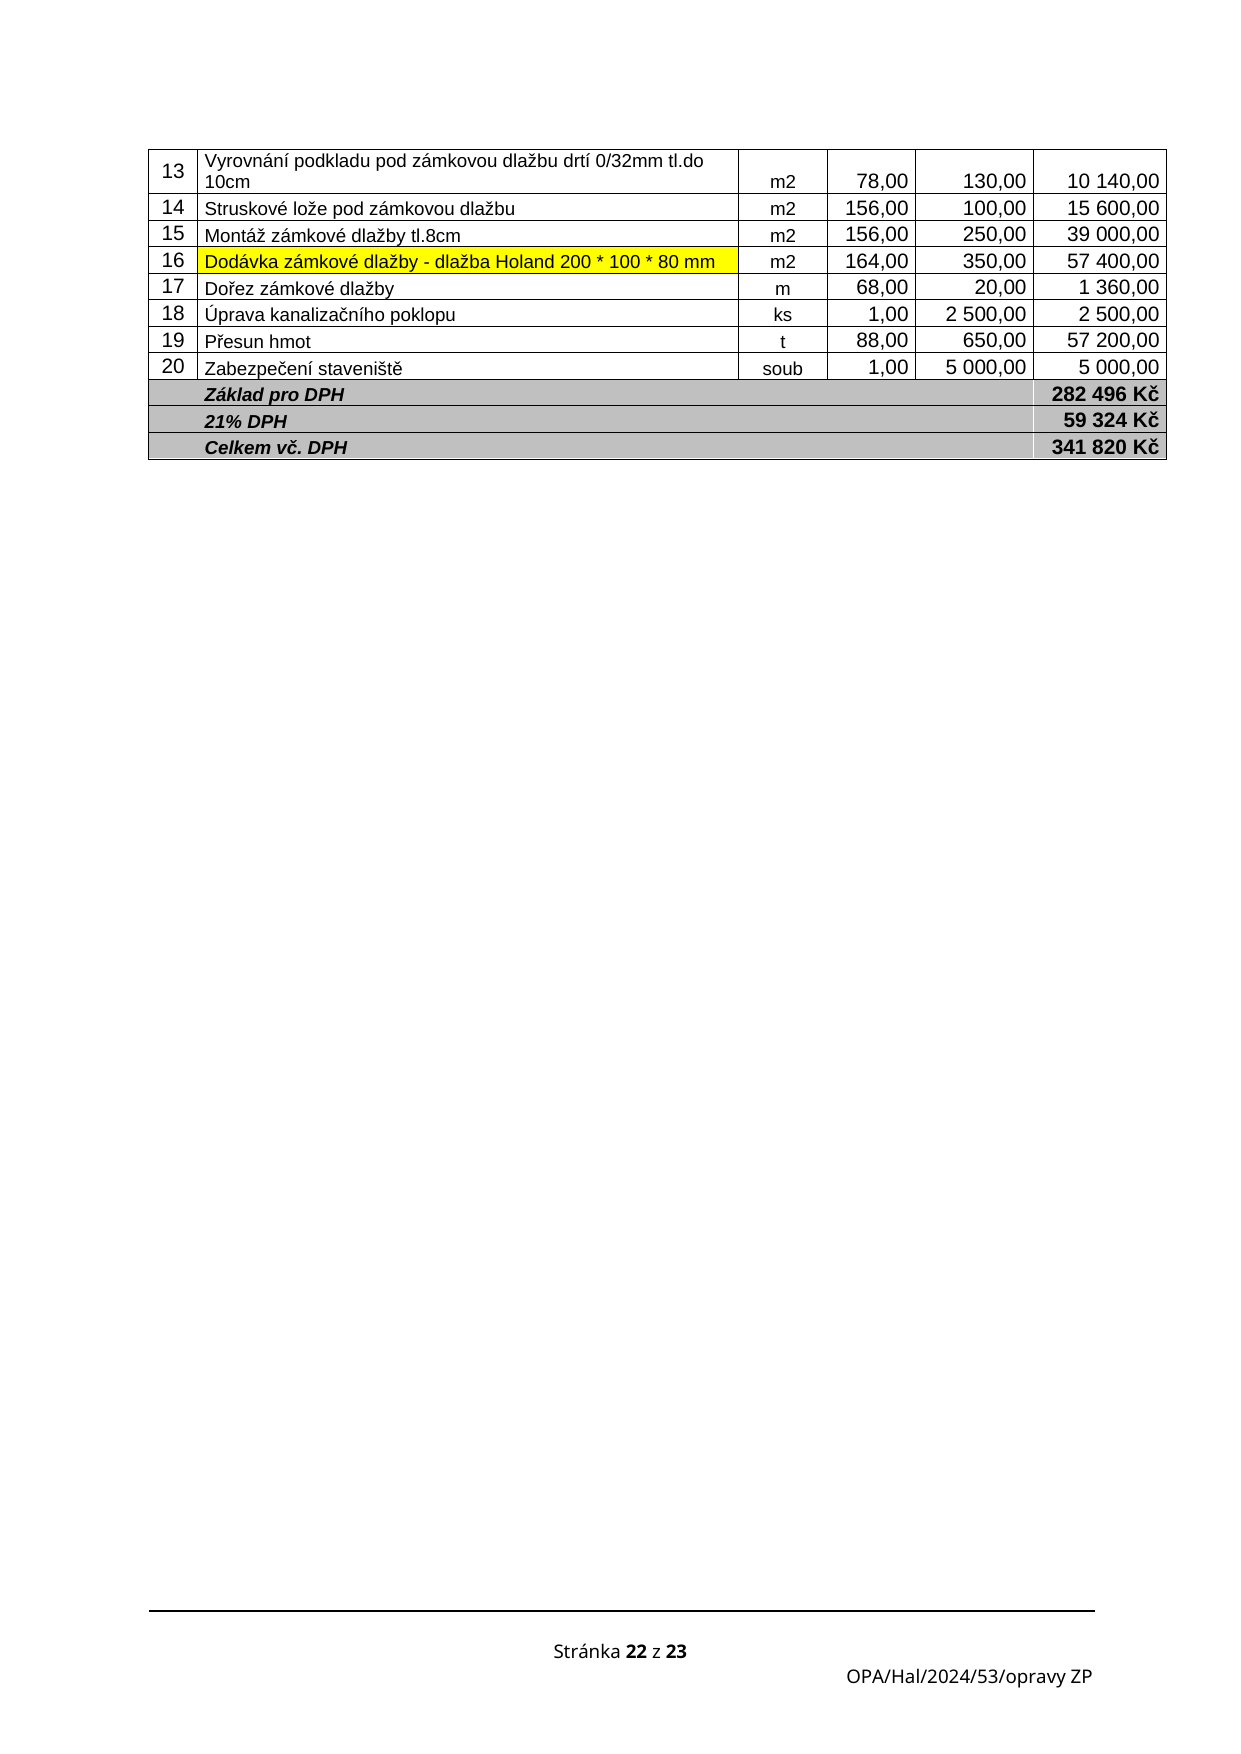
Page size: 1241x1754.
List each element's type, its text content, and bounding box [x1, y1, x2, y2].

table_cell Dodávka zámkové dlažby - dlažba Holand 200 * 100 * 80 mm [198, 247, 738, 273]
table_cell 156,00 [828, 194, 915, 219]
table_cell [738, 433, 827, 458]
table_cell ks [739, 300, 827, 326]
table_cell 59 324 Kč [1034, 406, 1166, 432]
table_cell 250,00 [916, 221, 1033, 246]
table_cell 130,00 [916, 150, 1033, 193]
table_cell [738, 380, 827, 405]
table_cell 15 600,00 [1034, 194, 1166, 219]
table_cell Celkem vč. DPH [197, 433, 738, 458]
table_cell 17 [149, 274, 197, 299]
table_cell 20 [149, 353, 197, 379]
table_cell Dořez zámkové dlažby [198, 274, 738, 299]
table_cell m2 [739, 247, 827, 273]
table_cell 2 500,00 [1034, 300, 1166, 326]
table_cell Přesun hmot [198, 327, 738, 352]
table_cell 100,00 [916, 194, 1033, 219]
table_cell 1,00 [828, 353, 915, 379]
table_cell 650,00 [916, 327, 1033, 352]
table_cell Základ pro DPH [197, 380, 738, 405]
table_cell 5 000,00 [1034, 353, 1166, 379]
table_cell 5 000,00 [916, 353, 1033, 379]
table_cell 68,00 [828, 274, 915, 299]
table_cell [916, 380, 1033, 405]
table_cell 14 [149, 194, 197, 219]
table_cell [827, 433, 916, 458]
table_cell Vyrovnání podkladu pod zámkovou dlažbu drtí 0/32mm tl.do 10cm [198, 150, 738, 193]
table_cell 88,00 [828, 327, 915, 352]
table_cell m2 [739, 150, 827, 193]
table_cell 19 [149, 327, 197, 352]
table_cell 10 140,00 [1034, 150, 1166, 193]
table_cell 13 [149, 150, 197, 193]
table_cell 16 [149, 247, 197, 273]
table_cell Struskové lože pod zámkovou dlažbu [198, 194, 738, 219]
table_cell m [739, 274, 827, 299]
table_cell 39 000,00 [1034, 221, 1166, 246]
table_cell 57 200,00 [1034, 327, 1166, 352]
table_cell t [739, 327, 827, 352]
table_cell soub [739, 353, 827, 379]
table_cell 57 400,00 [1034, 247, 1166, 273]
table_cell [916, 433, 1033, 458]
table_cell 1 360,00 [1034, 274, 1166, 299]
table_cell Úprava kanalizačního poklopu [198, 300, 738, 326]
table_cell 20,00 [916, 274, 1033, 299]
table_cell [827, 406, 916, 432]
table_cell m2 [739, 194, 827, 219]
table_cell [738, 406, 827, 432]
table_cell Zabezpečení staveniště [198, 353, 738, 379]
table_cell [149, 433, 197, 458]
table_cell 282 496 Kč [1034, 380, 1166, 405]
table_cell [916, 406, 1033, 432]
table_cell 2 500,00 [916, 300, 1033, 326]
table_cell 21% DPH [197, 406, 738, 432]
table_cell 350,00 [916, 247, 1033, 273]
table_cell 341 820 Kč [1034, 433, 1166, 458]
table_cell 15 [149, 221, 197, 246]
table_cell 164,00 [828, 247, 915, 273]
table_cell 1,00 [828, 300, 915, 326]
table_cell [149, 380, 197, 405]
table_cell [827, 380, 916, 405]
table_cell 18 [149, 300, 197, 326]
table_cell 156,00 [828, 221, 915, 246]
table_cell 78,00 [828, 150, 915, 193]
table_cell [149, 406, 197, 432]
table_cell Montáž zámkové dlažby tl.8cm [198, 221, 738, 246]
table_cell m2 [739, 221, 827, 246]
